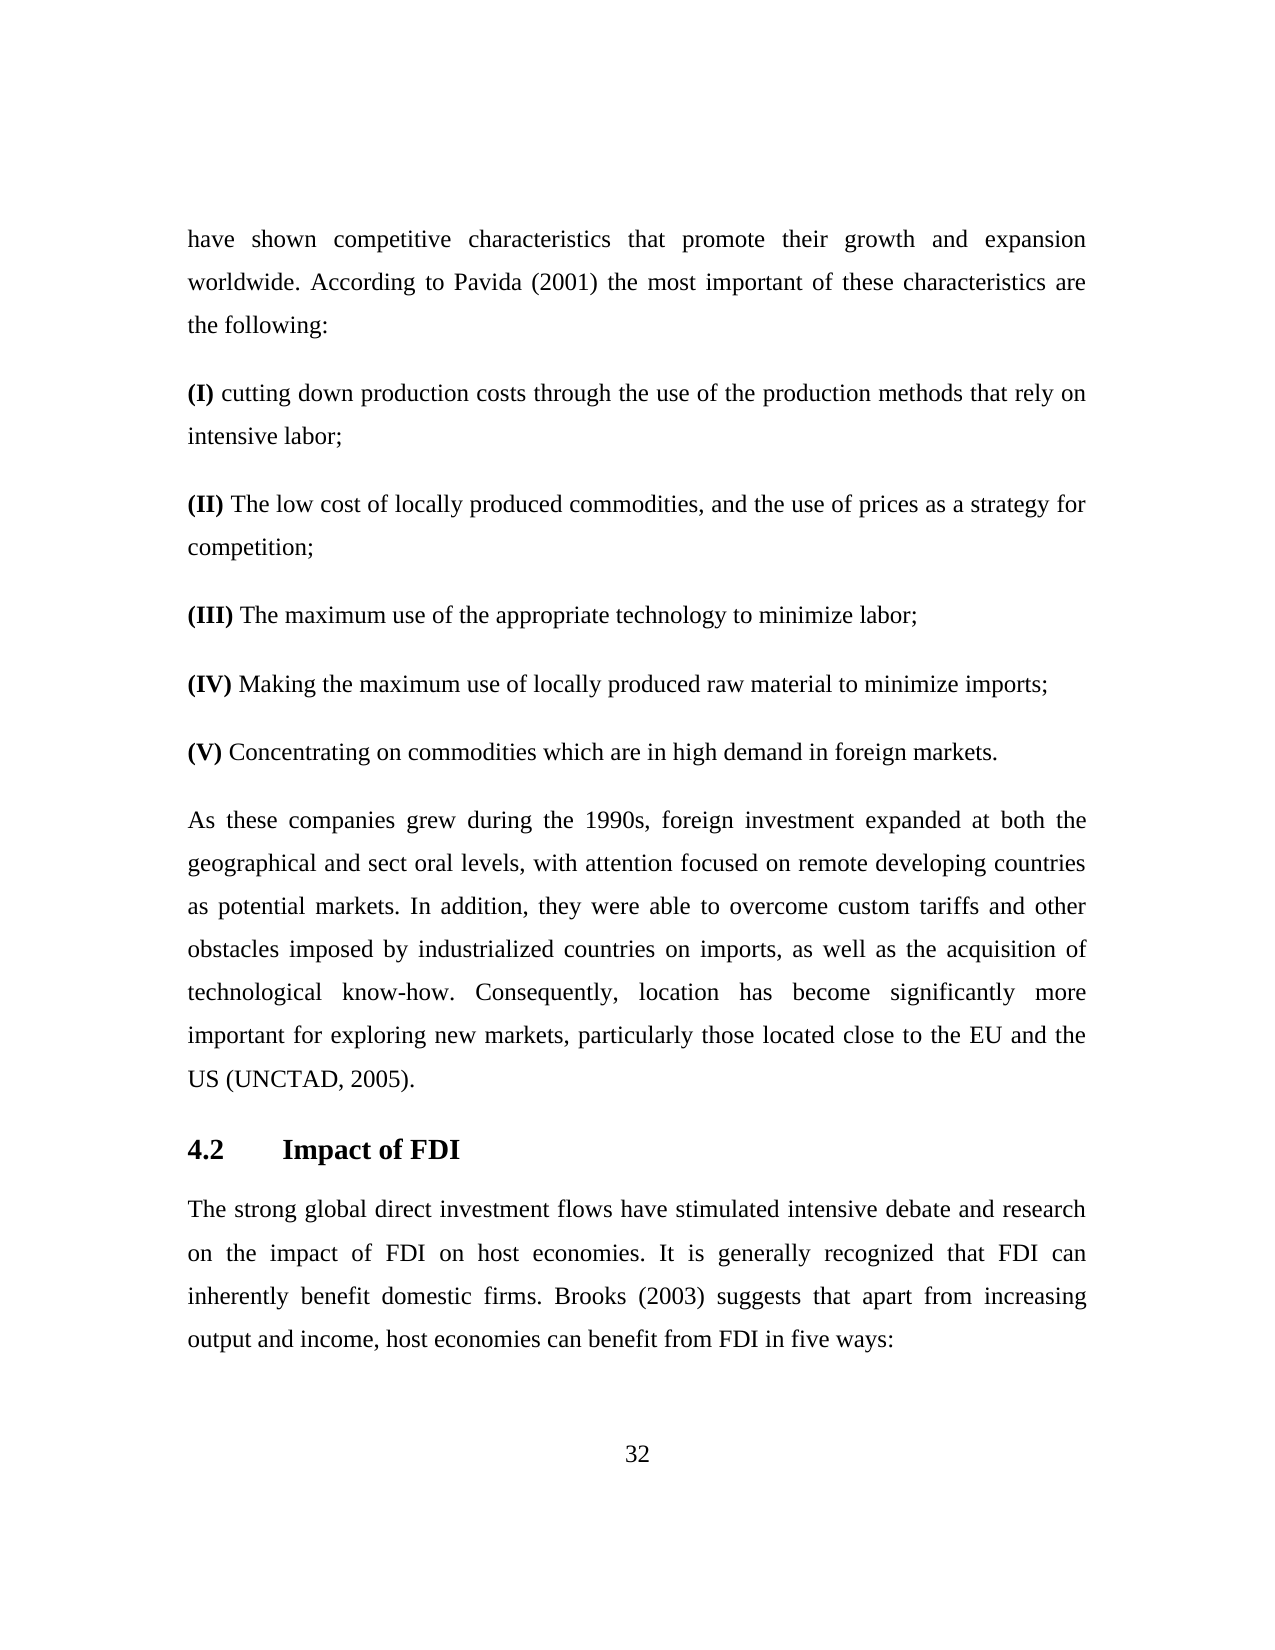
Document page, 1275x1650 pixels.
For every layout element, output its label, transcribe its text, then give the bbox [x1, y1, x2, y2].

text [187, 224, 1087, 339]
text (III) The maximum use of the appropriate technology to minimize labor; [187, 601, 1087, 629]
text (II) The low cost of locally produced commodities, and the use of prices as a strategy for competition; [187, 489, 1087, 561]
text As these companies grew during the 1990s, foreign investment expanded at both the geographical and sect oral levels, with attention focused on remote developing countries as potential markets. In addition, they were able to overcome custom tariffs and other obstacles imposed by industrialized countries on imports, as well as the acquisition of technological know-how. Consequently, location has become significantly more important for exploring new markets, particularly those located close to the EU and the US (UNCTAD, 2005). [187, 805, 1087, 1092]
text (IV) Making the maximum use of locally produced raw material to minimize imports; [187, 669, 1087, 697]
text (V) Concentrating on commodities which are in high demand in foreign markets. [187, 737, 1087, 766]
text (I) cutting down production costs through the use of the production methods that rely on intensive labor; [187, 378, 1087, 450]
text The strong global direct investment flows have stimulated intensive debate and research on the impact of FDI on host economies. It is generally recognized that FDI can inherently benefit domestic firms. Brooks (2003) suggests that apart from increasing output and income, host economies can benefit from FDI in five ways: [187, 1194, 1087, 1353]
subtitle Impact of FDI [187, 1132, 1087, 1165]
